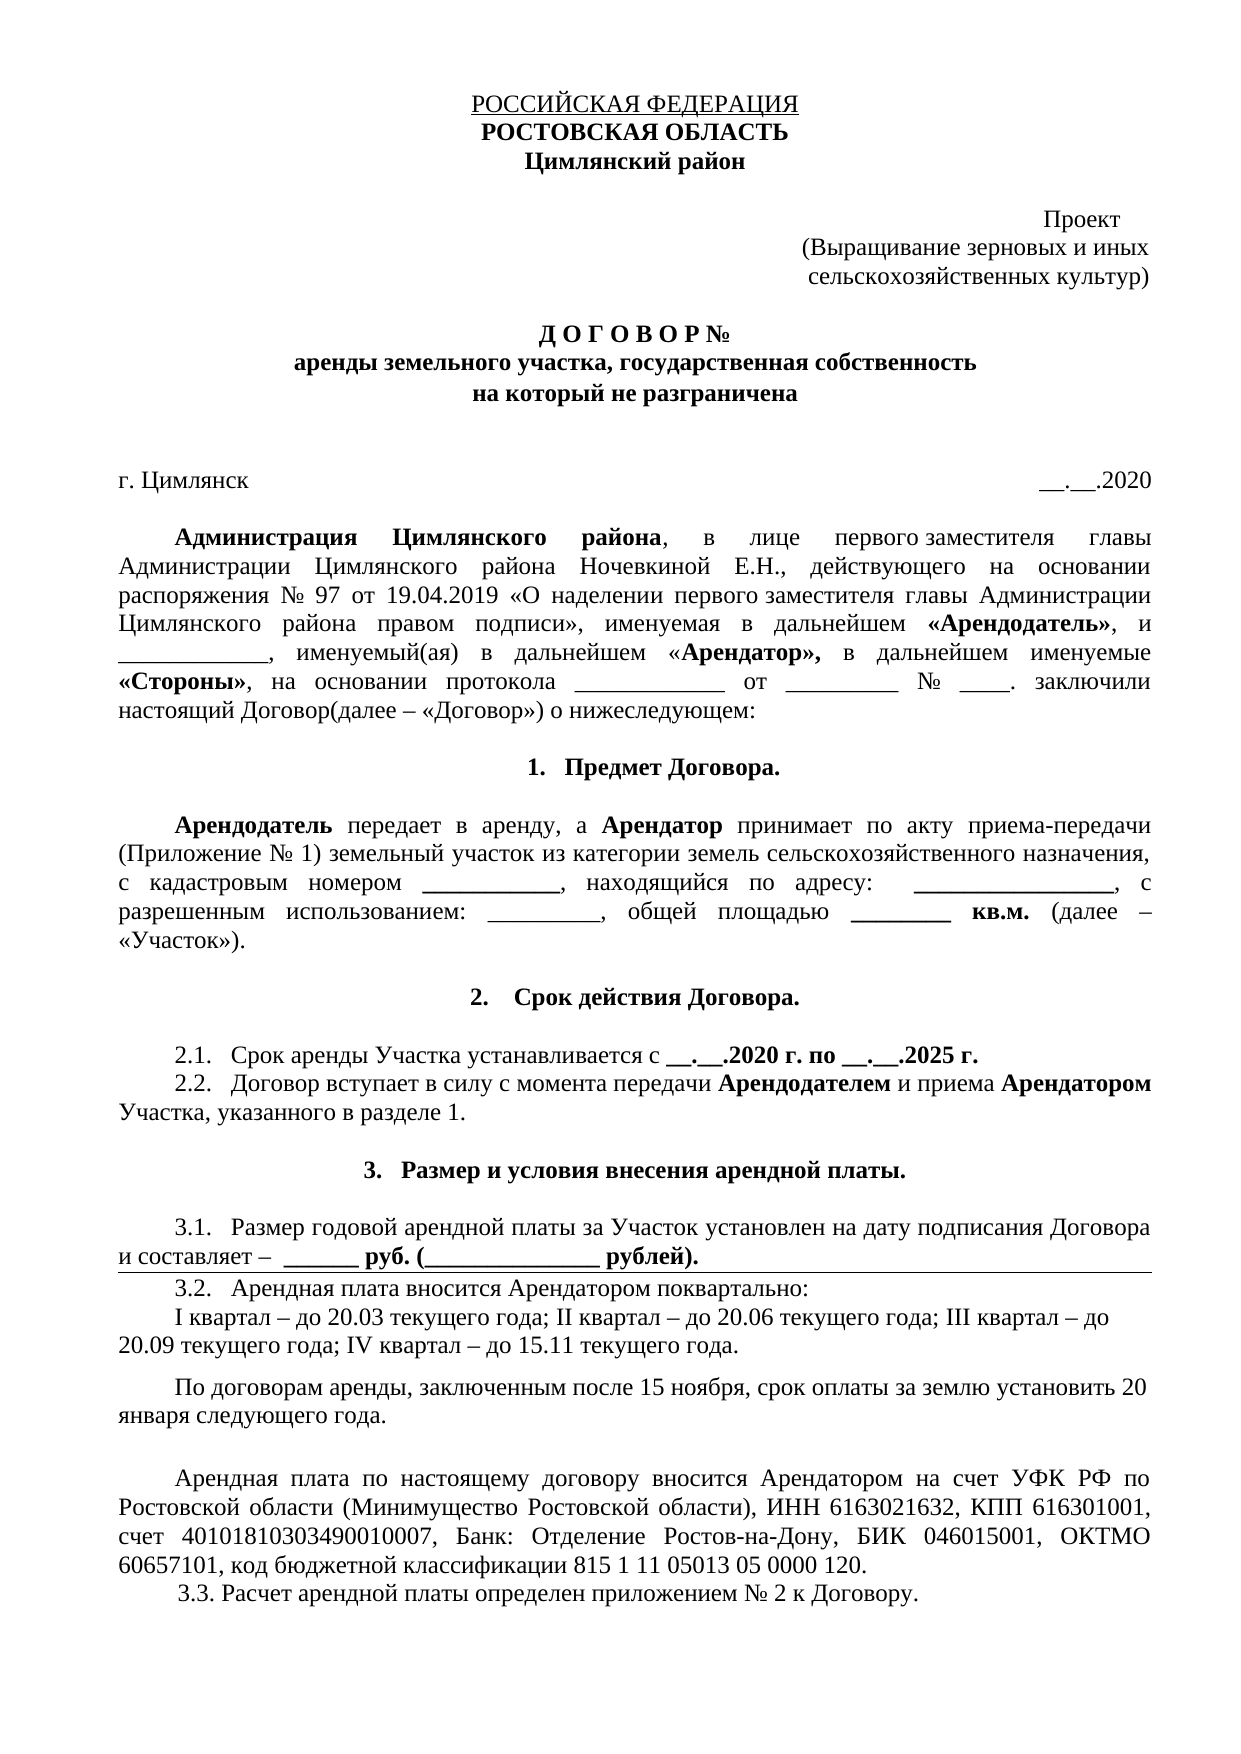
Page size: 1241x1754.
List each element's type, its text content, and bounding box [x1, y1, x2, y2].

text Д О Г О В О Р № [118, 319, 1152, 347]
text (Выращивание зерновых и иных [118, 232, 1152, 261]
text на который не разграничена [118, 378, 1152, 407]
title РОССИЙСКАЯ ФЕДЕРАЦИЯ [118, 89, 1152, 117]
table_header г. Цимлянск [107, 465, 635, 493]
table_header __.__.2020 [635, 465, 1163, 493]
text Цимлянский район [118, 146, 1152, 175]
text РОСТОВСКАЯ ОБЛАСТЬ [118, 117, 1152, 146]
list Договор вступает в силу с момента передачи Арендодателем и приема Арендатором Участка, указанного в разделе 1. [118, 1068, 1152, 1126]
list Предмет Договора. [156, 752, 1152, 781]
text Арендная плата по настоящему договору вносится Арендатором на счет УФК РФ по Ростовской области (Минимущество Ростовской области), ИНН 6163021632, КПП 616301001, счет 40101810303490010007, Банк: Отделение Ростов-на-Дону, БИК 046015001, ОКТМО 60657101, код бюджетной классификации 815 1 11 05013 05 0000 120. [118, 1463, 1152, 1578]
text 3.1. Размер годовой арендной платы за Участок установлен на дату подписания Договора и составляет – ______ руб. (______________ рублей). [118, 1212, 1152, 1272]
text аренды земельного участка, государственная собственность [118, 347, 1152, 376]
text Проект [118, 204, 1152, 232]
text сельскохозяйственных культур) [118, 261, 1152, 290]
text I квартал – до 20.03 текущего года; II квартал – до 20.06 текущего года; III квартал – до 20.09 текущего года; IV квартал – до 15.11 текущего года. [118, 1302, 1152, 1359]
list Размер и условия внесения арендной платы. [118, 1155, 1152, 1183]
text 3.3. Расчет арендной платы определен приложением № 2 к Договору. [118, 1578, 1152, 1607]
list Срок действия Договора. [118, 982, 1152, 1011]
text 3.2. Арендная плата вносится Арендатором поквартально: [118, 1273, 1152, 1302]
text Арендодатель передает в аренду, а Арендатор принимает по акту приема-передачи (Приложение № 1) земельный участок из категории земель сельскохозяйственного назначения, с кадастровым номером ___________, находящийся по адресу: ________________, с разрешенным использованием: _________, общей площадью ________ кв.м. (далее – «Участок»). [118, 810, 1152, 953]
text По договорам аренды, заключенным после 15 ноября, срок оплаты за землю установить 20 января следующего года. [118, 1372, 1152, 1429]
text Администрация Цимлянского района, в лице первого заместителя главы Администрации Цимлянского района Ночевкиной Е.Н., действующего на основании распоряжения № 97 от 19.04.2019 «О наделении первого заместителя главы Администрации Цимлянского района правом подписи», именуемая в дальнейшем «Арендодатель», и ____________, именуемый(ая) в дальнейшем «Арендатор», в дальнейшем именуемые «Стороны», на основании протокола ____________ от _________ № ____. заключили настоящий Договор(далее – «Договор») о нижеследующем: [118, 522, 1152, 723]
list Срок аренды Участка устанавливается с __.__.2020 г. по __.__.2025 г. [118, 1040, 1152, 1068]
